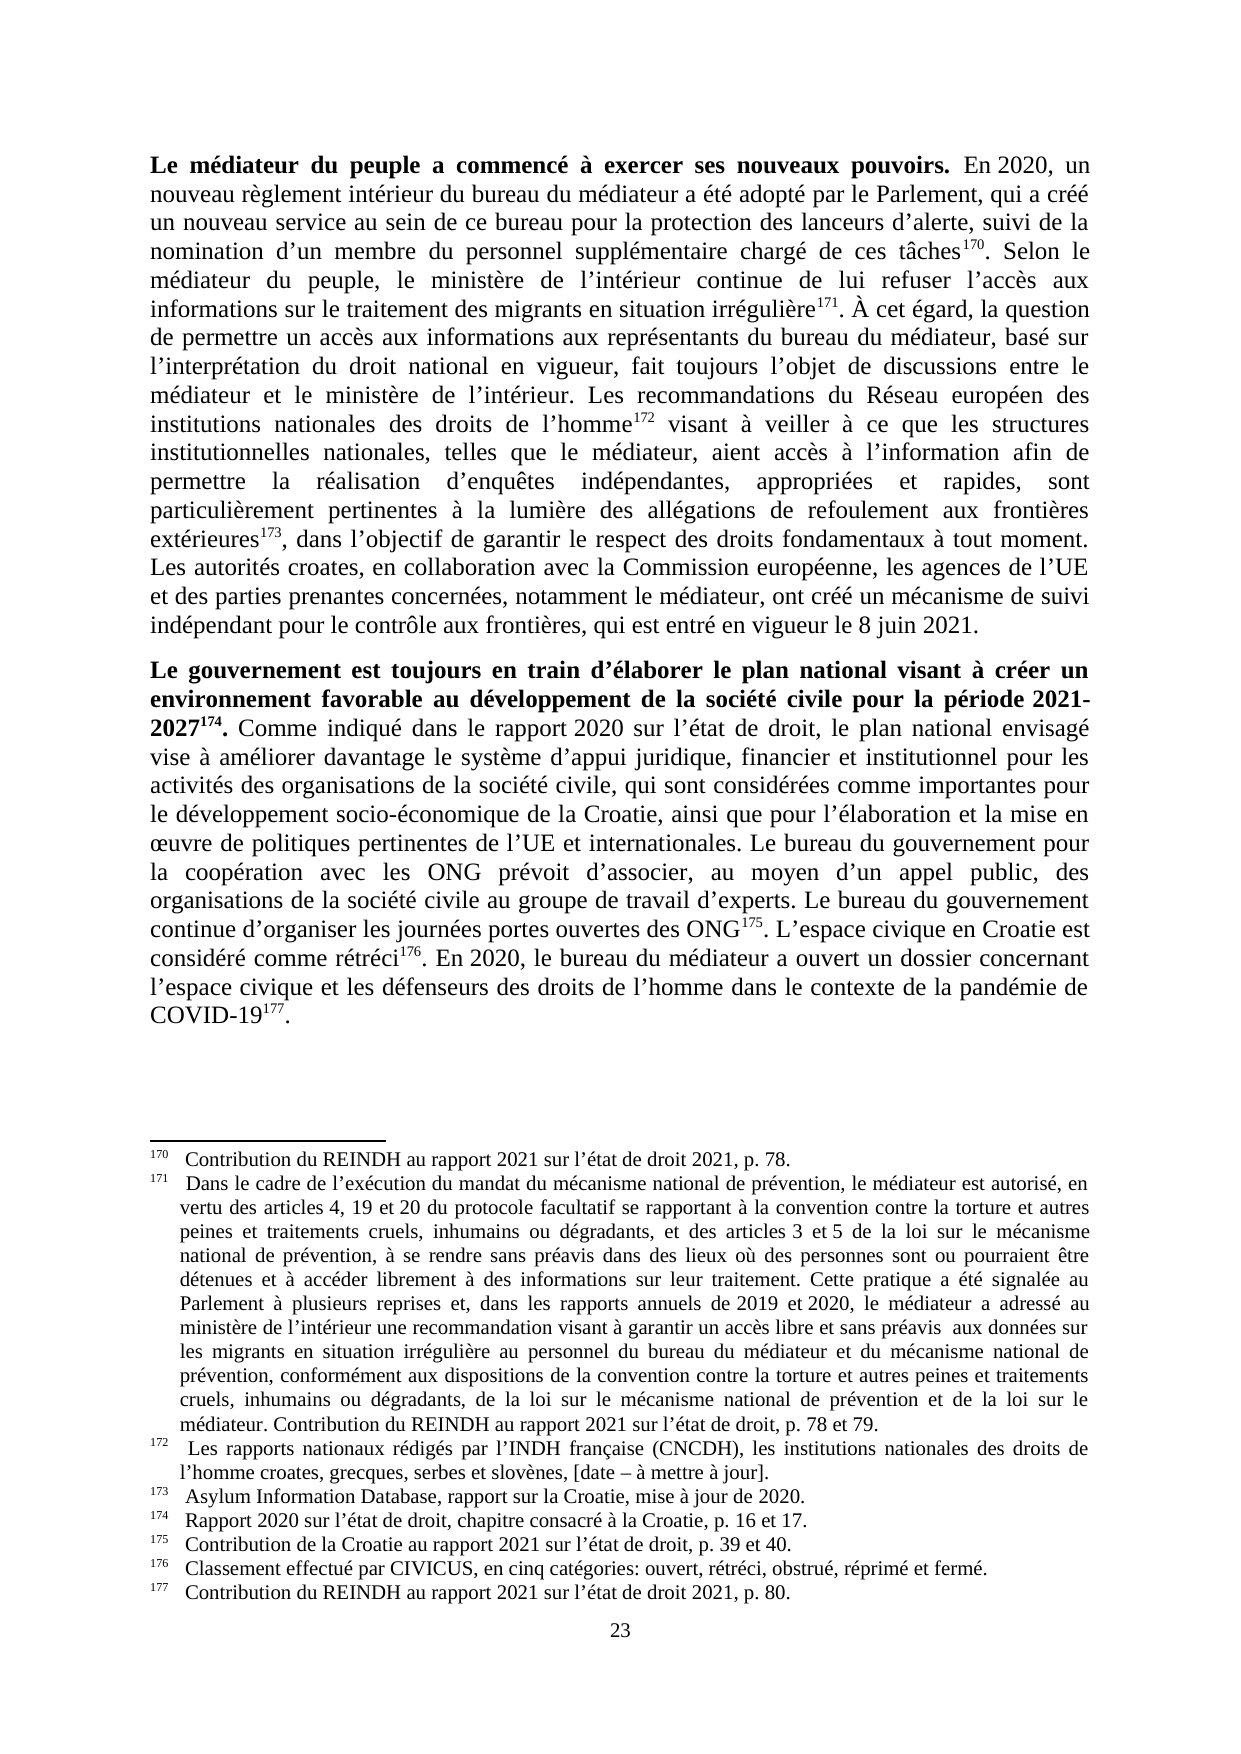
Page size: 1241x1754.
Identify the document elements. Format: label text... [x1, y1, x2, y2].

text Le gouvernement est toujours en train d’élaborer le plan national visant à créer un environnement favorable au développement de la société civile pour la période 2021-2027. Comme indiqué dans le rapport 2020 sur l’état de droit, le plan national envisagé vise à améliorer davantage le système d’appui juridique, financier et institutionnel pour les activités des organisations de la société civile, qui sont considérées comme importantes pour le développement socio-économique de la Croatie, ainsi que pour l’élaboration et la mise en œuvre de politiques pertinentes de l’UE et internationales. Le bureau du gouvernement pour la coopération avec les ONG prévoit d’associer, au moyen d’un appel public, des organisations de la société civile au groupe de travail d’experts. Le bureau du gouvernement continue d’organiser les journées portes ouvertes des ONG. L’espace civique en Croatie est considéré comme rétréci. En 2020, le bureau du médiateur a ouvert un dossier concernant l’espace civique et les défenseurs des droits de l’homme dans le contexte de la pandémie de COVID-19. [150, 655, 1090, 1029]
text Le médiateur du peuple a commencé à exercer ses nouveaux pouvoirs. En 2020, un nouveau règlement intérieur du bureau du médiateur a été adopté par le Parlement, qui a créé un nouveau service au sein de ce bureau pour la protection des lanceurs d’alerte, suivi de la nomination d’un membre du personnel supplémentaire chargé de ces tâches. Selon le médiateur du peuple, le ministère de l’intérieur continue de lui refuser l’accès aux informations sur le traitement des migrants en situation irrégulière. À cet égard, la question de permettre un accès aux informations aux représentants du bureau du médiateur, basé sur l’interprétation du droit national en vigueur, fait toujours l’objet de discussions entre le médiateur et le ministère de l’intérieur. Les recommandations du Réseau européen des institutions nationales des droits de l’homme visant à veiller à ce que les structures institutionnelles nationales, telles que le médiateur, aient accès à l’information afin de permettre la réalisation d’enquêtes indépendantes, appropriées et rapides, sont particulièrement pertinentes à la lumière des allégations de refoulement aux frontières extérieures, dans l’objectif de garantir le respect des droits fondamentaux à tout moment. Les autorités croates, en collaboration avec la Commission européenne, les agences de l’UE et des parties prenantes concernées, notamment le médiateur, ont créé un mécanisme de suivi indépendant pour le contrôle aux frontières, qui est entré en vigueur le 8 juin 2021. [150, 150, 1090, 639]
